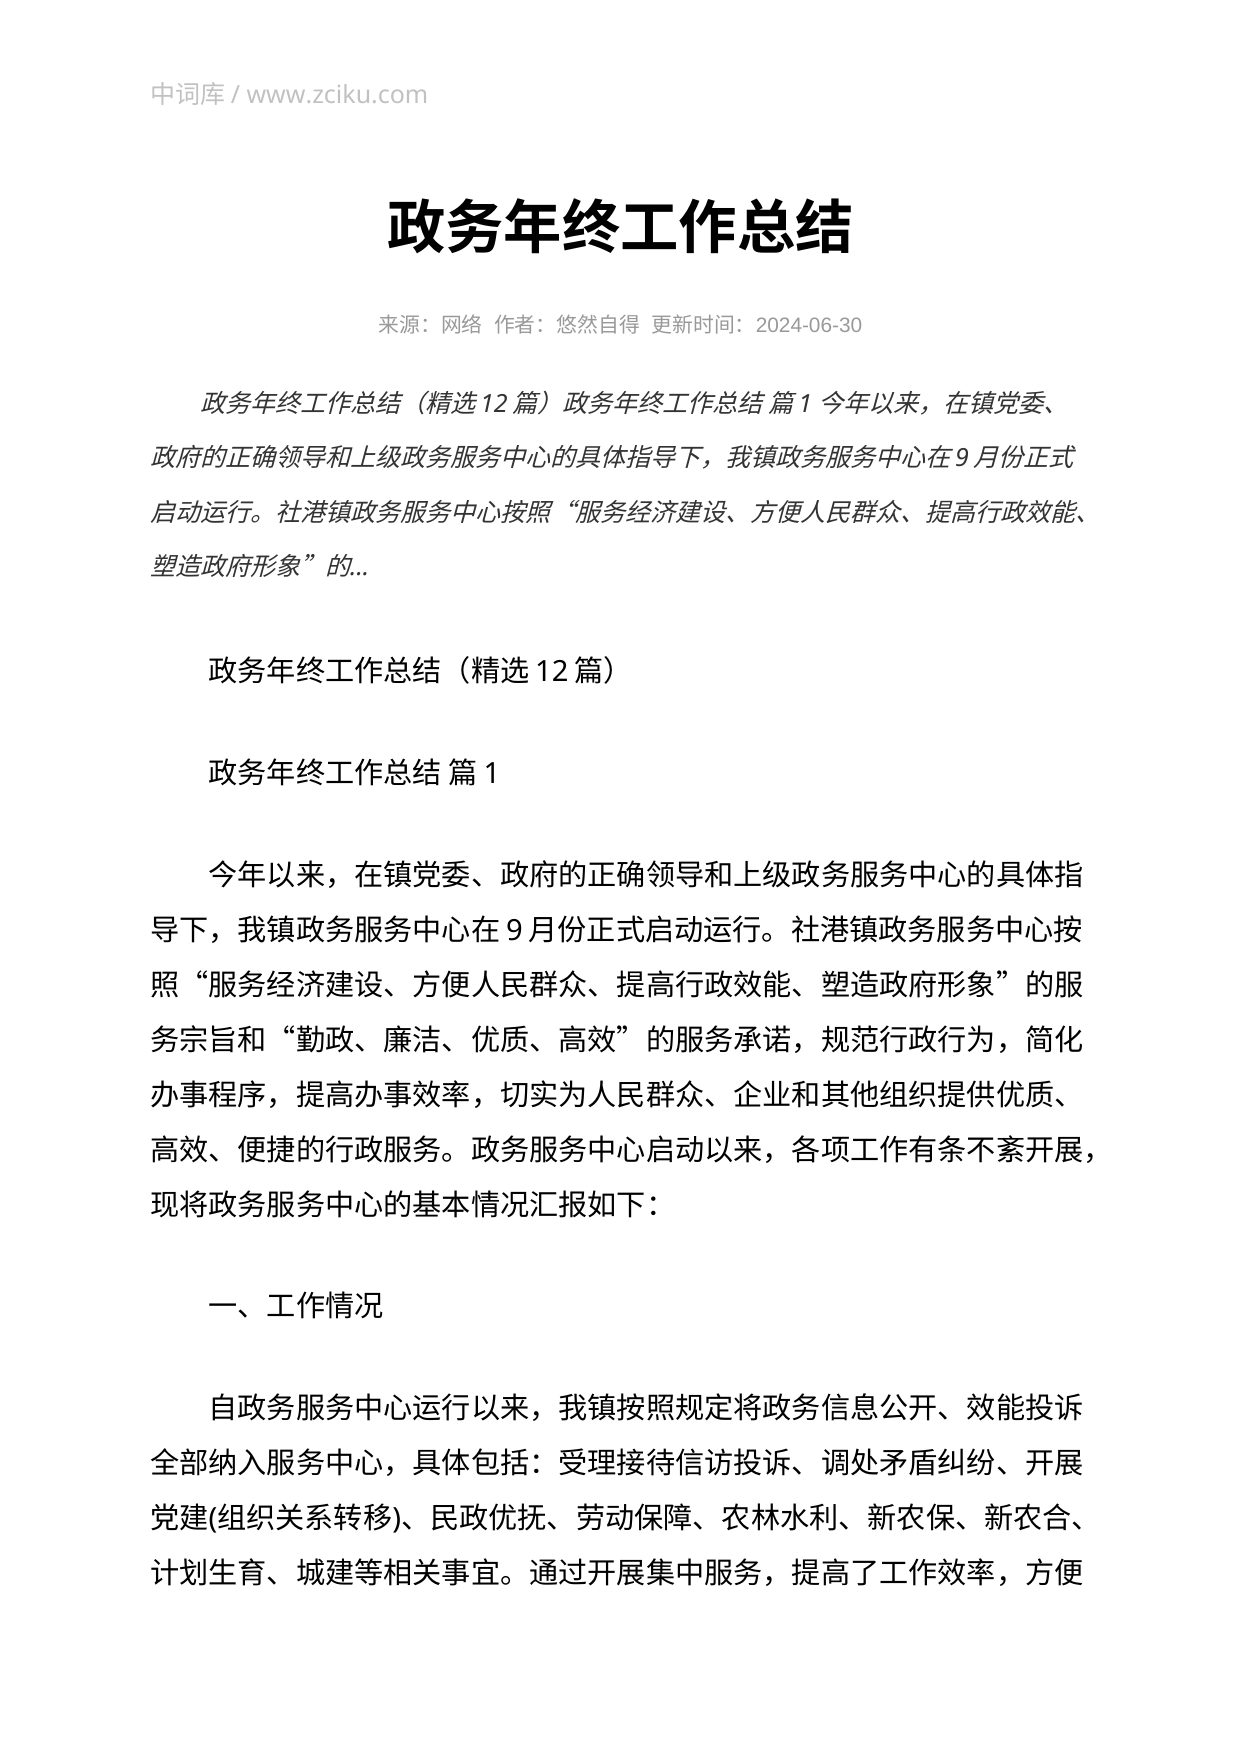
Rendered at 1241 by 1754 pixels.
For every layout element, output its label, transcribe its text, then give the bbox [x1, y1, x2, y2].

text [150, 1385, 1090, 1592]
text 一、工作情况 [150, 1283, 1090, 1325]
subtitle 政务年终工作总结 [150, 181, 1090, 266]
text 政务年终工作总结（精选12篇）政务年终工作总结 篇1 今年以来，在镇党委、政府的正确领导和上级政务服务中心的具体指导下，我镇政务服务中心在9月份正式启动运行。社港镇政务服务中心按照“服务经济建设、方便人民群众、提高行政效能、塑造政府形象”的... [150, 383, 1090, 583]
text 政务年终工作总结（精选12篇） [150, 648, 1090, 690]
text 今年以来，在镇党委、政府的正确领导和上级政务服务中心的具体指导下，我镇政务服务中心在9月份正式启动运行。社港镇政务服务中心按照“服务经济建设、方便人民群众、提高行政效能、塑造政府形象”的服务宗旨和“勤政、廉洁、优质、高效”的服务承诺，规范行政行为，简化办事程序，提高办事效率，切实为人民群众、企业和其他组织提供优质、高效、便捷的行政服务。政务服务中心启动以来，各项工作有条不紊开展，现将政务服务中心的基本情况汇报如下： [150, 852, 1090, 1223]
text 来源：网络 作者：悠然自得 更新时间：2024-06-30 [150, 313, 1090, 337]
text 政务年终工作总结 篇1 [150, 750, 1090, 792]
